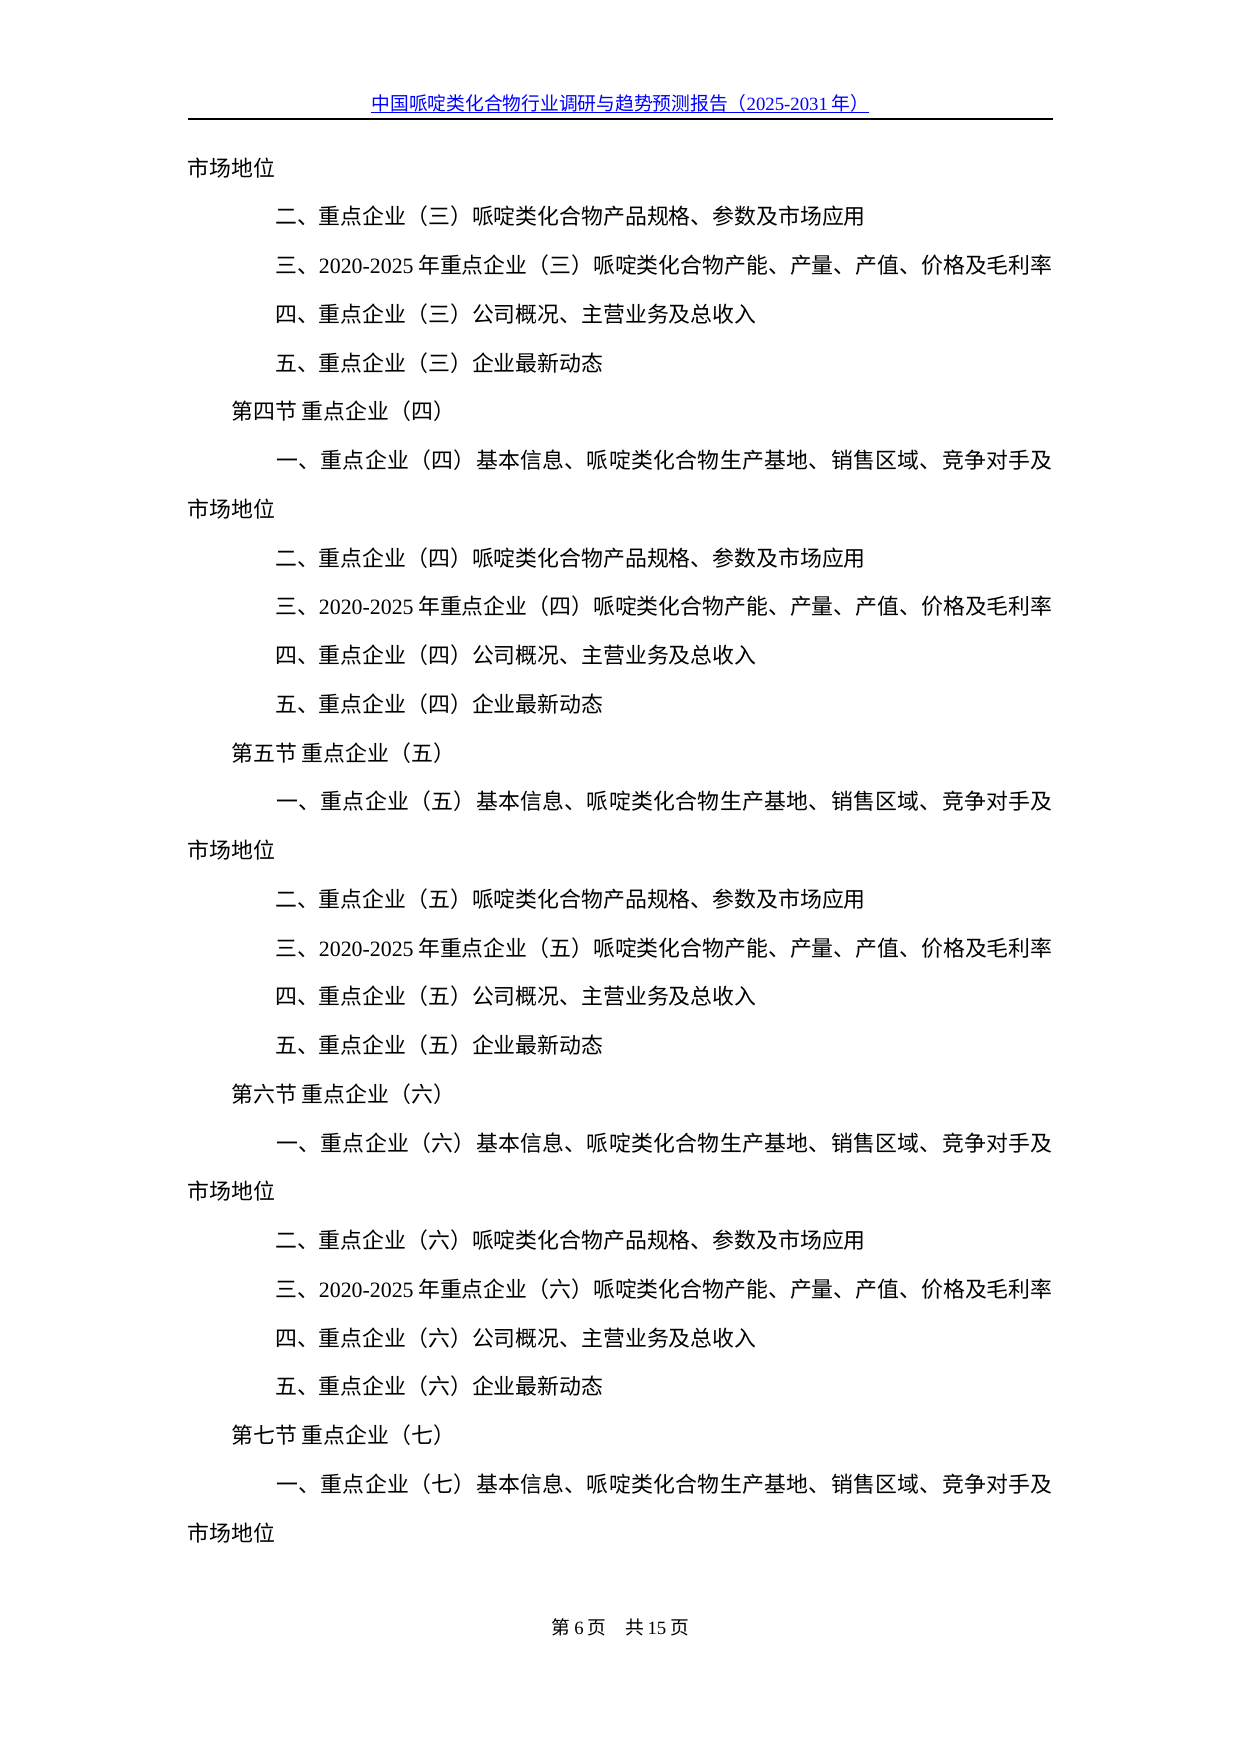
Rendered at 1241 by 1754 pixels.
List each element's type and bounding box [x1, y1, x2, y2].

text [187, 150, 1053, 1548]
